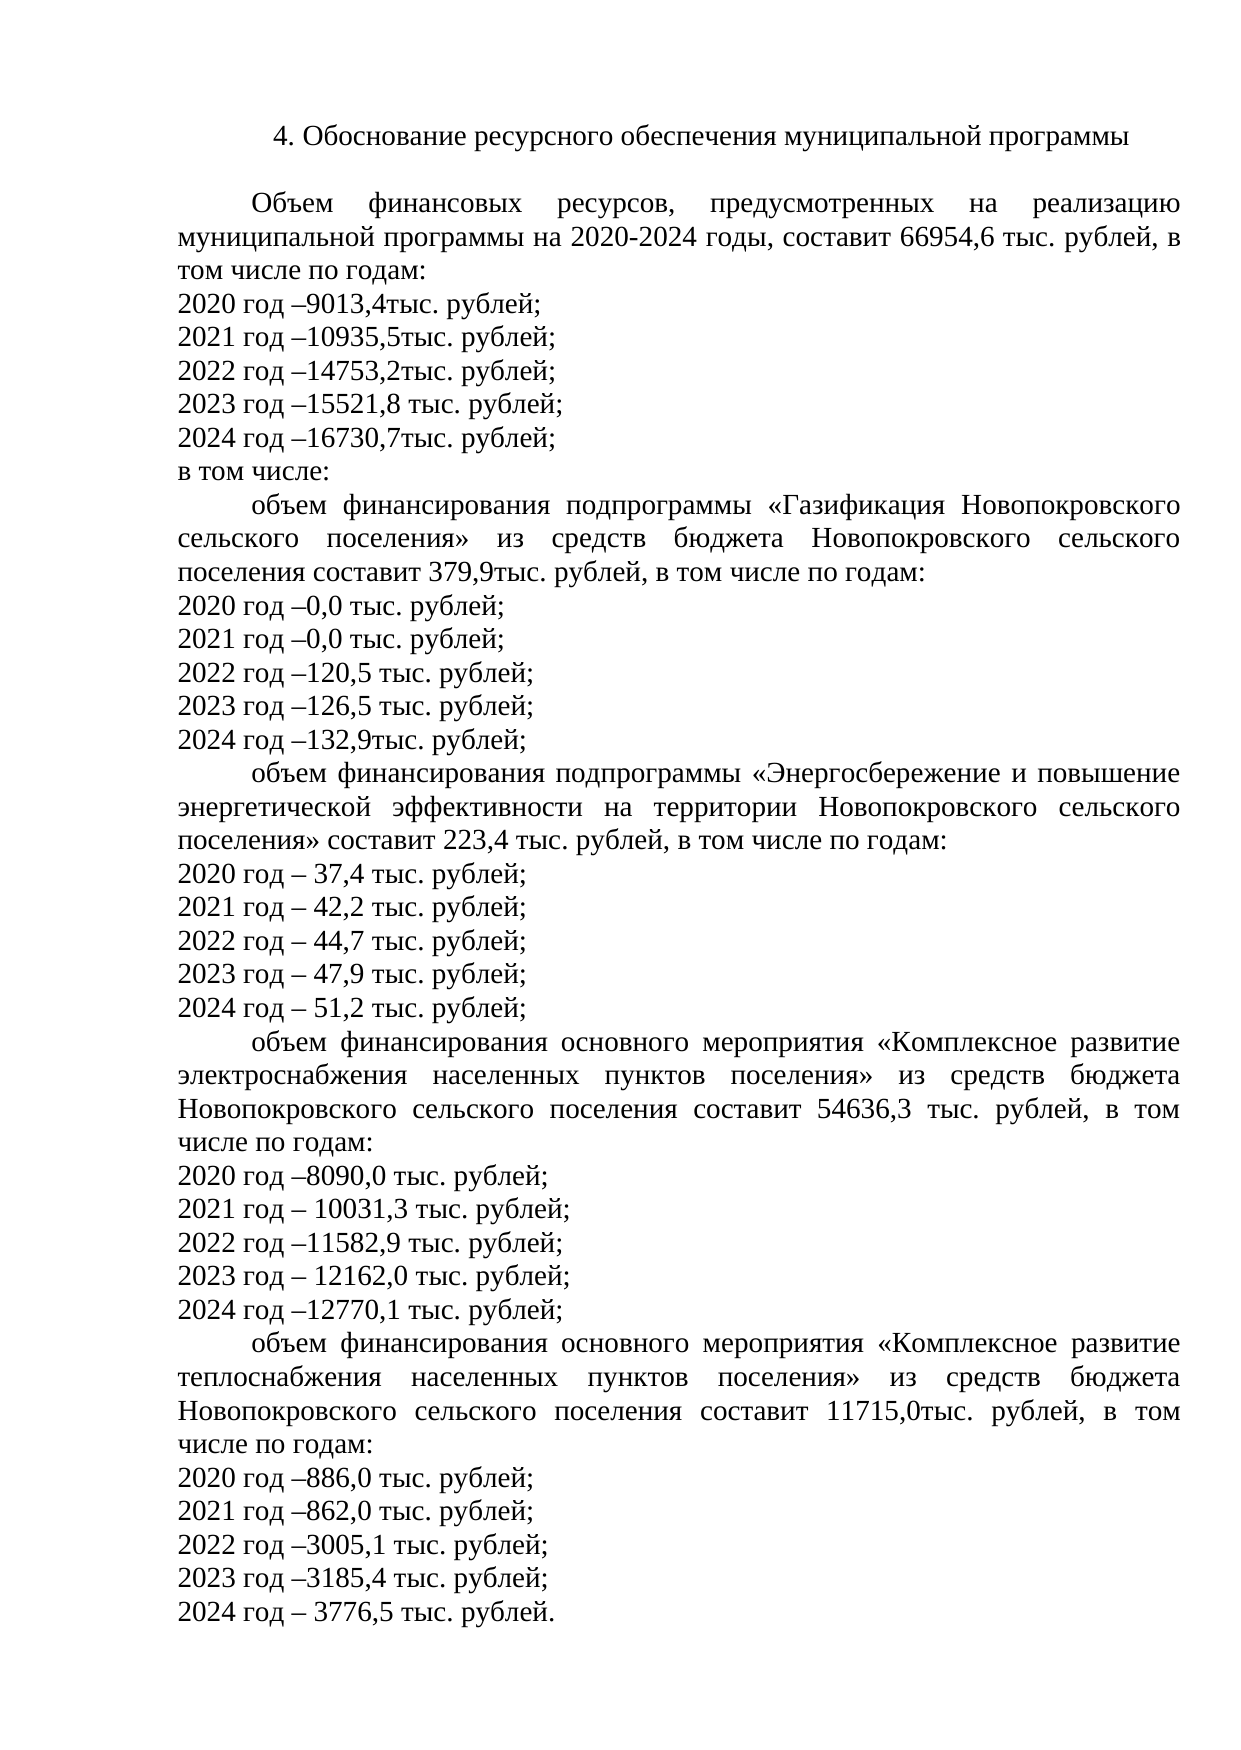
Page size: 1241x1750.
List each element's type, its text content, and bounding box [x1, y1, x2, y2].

text 2024 год –12770,1 тыс. рублей; [177, 1292, 1181, 1326]
text в том числе: [177, 453, 1181, 487]
text 2021 год –0,0 тыс. рублей; [177, 621, 1181, 655]
text 2023 год –126,5 тыс. рублей; [177, 688, 1181, 722]
text 2020 год –886,0 тыс. рублей; [177, 1460, 1181, 1493]
text объем финансирования подпрограммы «Газификация Новопокровского сельского поселения» из средств бюджета Новопокровского сельского поселения составит 379,9тыс. рублей, в том числе по годам: [177, 487, 1181, 588]
text 2021 год – 42,2 тыс. рублей; [177, 889, 1181, 923]
text 2020 год – 37,4 тыс. рублей; [177, 856, 1181, 889]
text 2022 год –120,5 тыс. рублей; [177, 655, 1181, 688]
text 2024 год – 51,2 тыс. рублей; [177, 990, 1181, 1024]
text 2020 год –9013,4тыс. рублей; [177, 286, 1181, 319]
text 2021 год – 10031,3 тыс. рублей; [177, 1191, 1181, 1225]
text Объем финансовых ресурсов, предусмотренных на реализацию муниципальной программы на 2020-2024 годы, составит 66954,6 тыс. рублей, в том числе по годам: [177, 185, 1181, 286]
text 2022 год –14753,2тыс. рублей; [177, 353, 1181, 386]
text 2022 год –3005,1 тыс. рублей; [177, 1527, 1181, 1560]
text 2024 год –132,9тыс. рублей; [177, 722, 1181, 755]
text 2020 год –8090,0 тыс. рублей; [177, 1158, 1181, 1191]
text 2023 год – 12162,0 тыс. рублей; [177, 1258, 1181, 1292]
text 2022 год – 44,7 тыс. рублей; [177, 923, 1181, 957]
text 2023 год – 47,9 тыс. рублей; [177, 957, 1181, 990]
text 2020 год –0,0 тыс. рублей; [177, 588, 1181, 621]
text 2024 год – 3776,5 тыс. рублей. [177, 1594, 1181, 1627]
text объем финансирования подпрограммы «Энергосбережение и повышение энергетической эффективности на территории Новопокровского сельского поселения» составит 223,4 тыс. рублей, в том числе по годам: [177, 755, 1181, 856]
text 2021 год –10935,5тыс. рублей; [177, 319, 1181, 353]
text 2023 год –3185,4 тыс. рублей; [177, 1560, 1181, 1594]
text объем финансирования основного мероприятия «Комплексное развитие теплоснабжения населенных пунктов поселения» из средств бюджета Новопокровского сельского поселения составит 11715,0тыс. рублей, в том числе по годам: [177, 1326, 1181, 1460]
text 2024 год –16730,7тыс. рублей; [177, 420, 1181, 453]
list Обоснование ресурсного обеспечения муниципальной программы [177, 118, 1181, 152]
text 2023 год –15521,8 тыс. рублей; [177, 386, 1181, 420]
text 2022 год –11582,9 тыс. рублей; [177, 1225, 1181, 1258]
text объем финансирования основного мероприятия «Комплексное развитие электроснабжения населенных пунктов поселения» из средств бюджета Новопокровского сельского поселения составит 54636,3 тыс. рублей, в том числе по годам: [177, 1024, 1181, 1158]
text 2021 год –862,0 тыс. рублей; [177, 1493, 1181, 1527]
